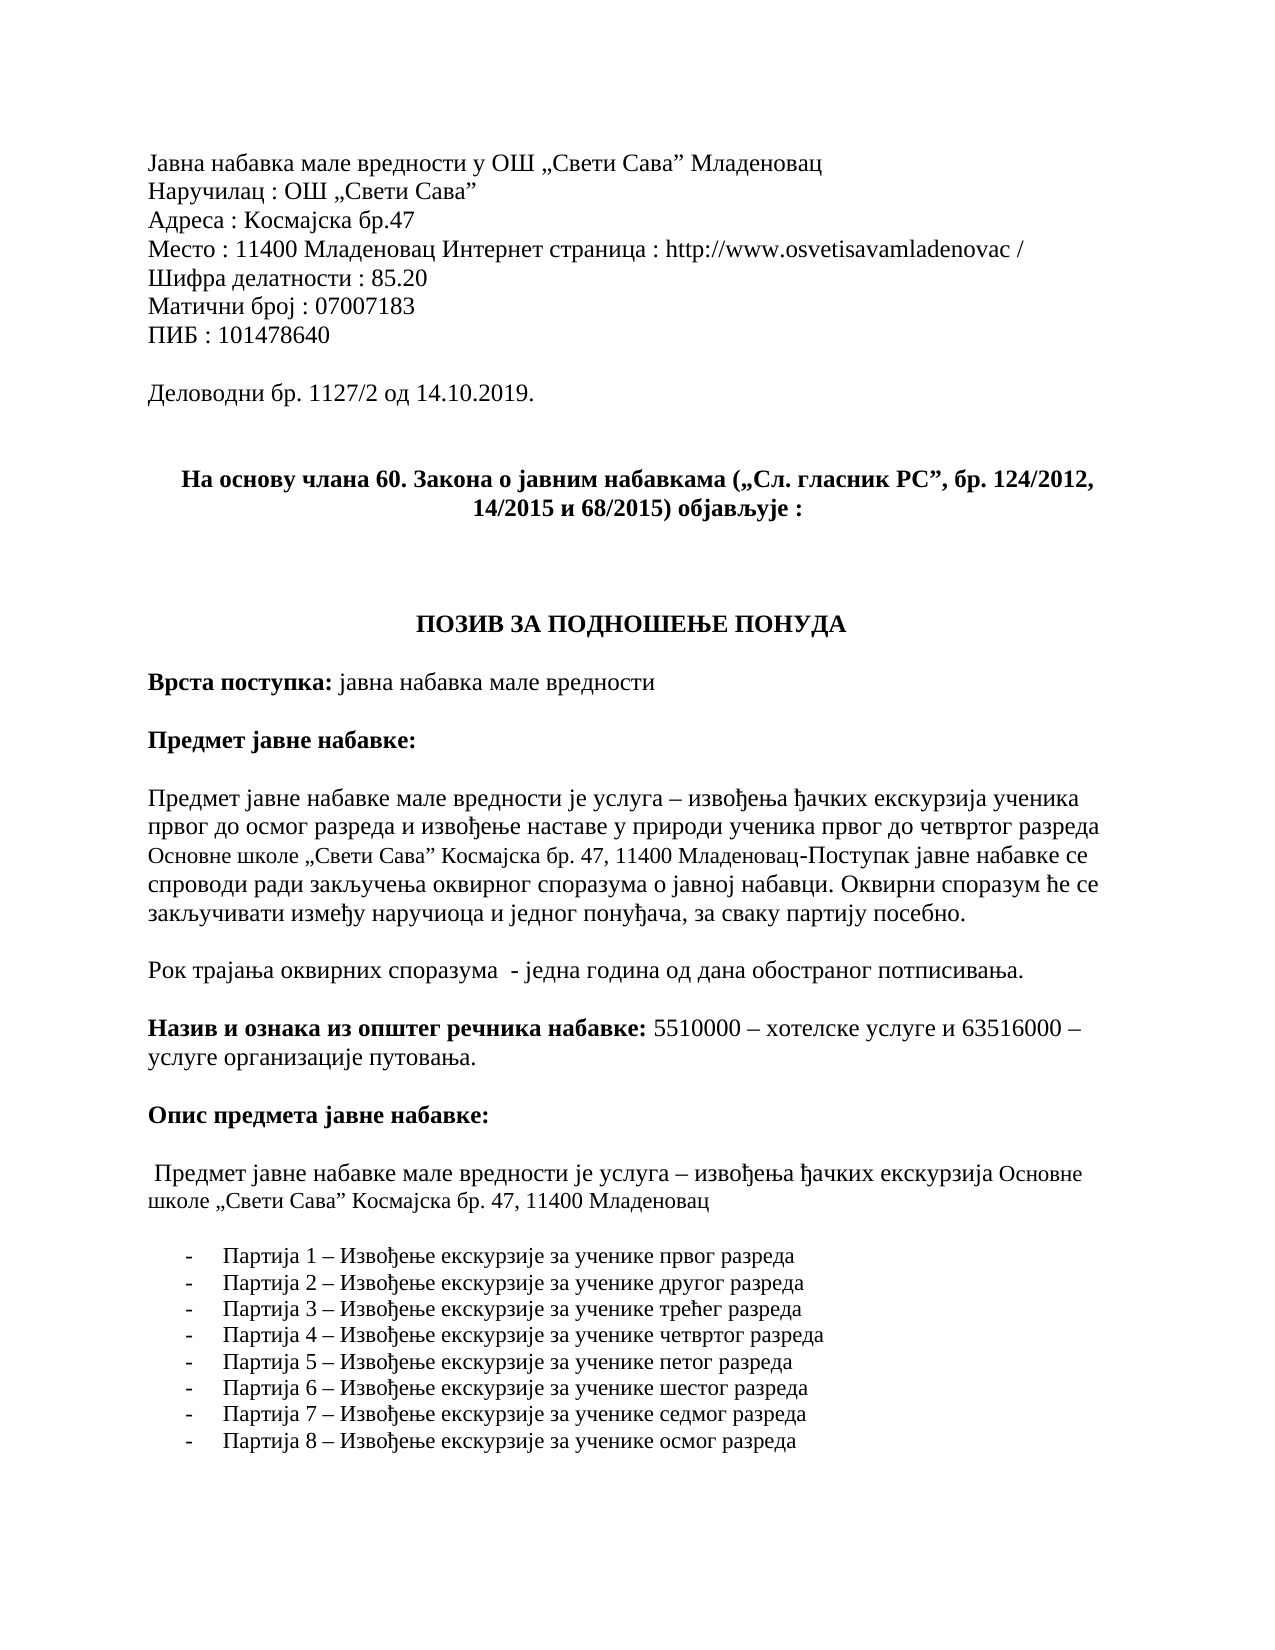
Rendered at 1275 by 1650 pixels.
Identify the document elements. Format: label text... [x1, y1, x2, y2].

list Партија 2 – Извођење екскурзије за ученике другог разреда [185, 1269, 1127, 1295]
text Наручилац : ОШ „Свети Сава” [148, 176, 1127, 205]
text Предмет јавне набавкe мале вредности је услуга – извођења ђачких екскурзија Основне школе „Свети Сава” Космајска бр. 47, 11400 Младеновац [148, 1158, 1127, 1213]
text Предмет јавне набавке: [148, 725, 1127, 753]
text Адреса : Космајска бр.47 [148, 205, 1127, 234]
list Партија 3 – Извођење екскурзије за ученике трећег разреда [185, 1295, 1127, 1321]
text ПИБ : 101478640 [148, 320, 1127, 349]
text Јавна набавка мале вредности у ОШ „Свети Сава” Младеновац [148, 148, 1127, 176]
list Партија 1 – Извођење екскурзије за ученике првог разреда [185, 1242, 1127, 1269]
text Опис предмета јавне набавке: [148, 1100, 1127, 1129]
text Врста поступка: јавна набавка мале вредности [148, 667, 1127, 696]
list Партија 7 – Извођење екскурзије за ученике седмог разреда [185, 1400, 1127, 1427]
text Предмет јавне набавкe мале вредности је услуга – извођења ђачких екскурзија ученика првог до осмог разреда и извођење наставе у природи ученика првог до четвртог разреда Основне школе „Свети Сава” Космајска бр. 47, 11400 Младеновац-Поступак јавне набавке се спроводи ради закључења оквирног споразума о јавној набавци. Оквирни споразум ће се закључивати између наручиоца и једног понуђача, за сваку партију посебно. [148, 783, 1127, 926]
list Партија 4 – Извођење екскурзије за ученике четвртог разреда [185, 1321, 1127, 1348]
text Матични број : 07007183 [148, 291, 1127, 320]
text Деловодни бр. 1127/2 од 14.10.2019. [148, 378, 1127, 406]
text На основу члана 60. Закона о јавним набавкама („Сл. гласник РС”, бр. 124/2012, 14/2015 и 68/2015) oбјављује : [148, 464, 1127, 522]
text Назив и ознака из општег речника набавке: 5510000 – хотелске услуге и 63516000 – услуге организације путовања. [148, 1013, 1127, 1071]
list Партија 5 – Извођење екскурзије за ученике петог разреда [185, 1348, 1127, 1374]
list Партија 8 – Извођење екскурзије за ученике осмог разреда [185, 1427, 1127, 1453]
text ПОЗИВ ЗА ПОДНОШЕЊЕ ПОНУДА [148, 609, 1127, 638]
list Партија 6 – Извођење екскурзије за ученике шестог разреда [185, 1374, 1127, 1400]
text Место : 11400 Младеновац Интернет страница : http://www.osvetisavamladenovac / [148, 234, 1127, 263]
text Рок трајања оквирних споразума - једна година од дана обостраног потписивања. [148, 956, 1127, 984]
text Шифра делатности : 85.20 [148, 263, 1127, 291]
